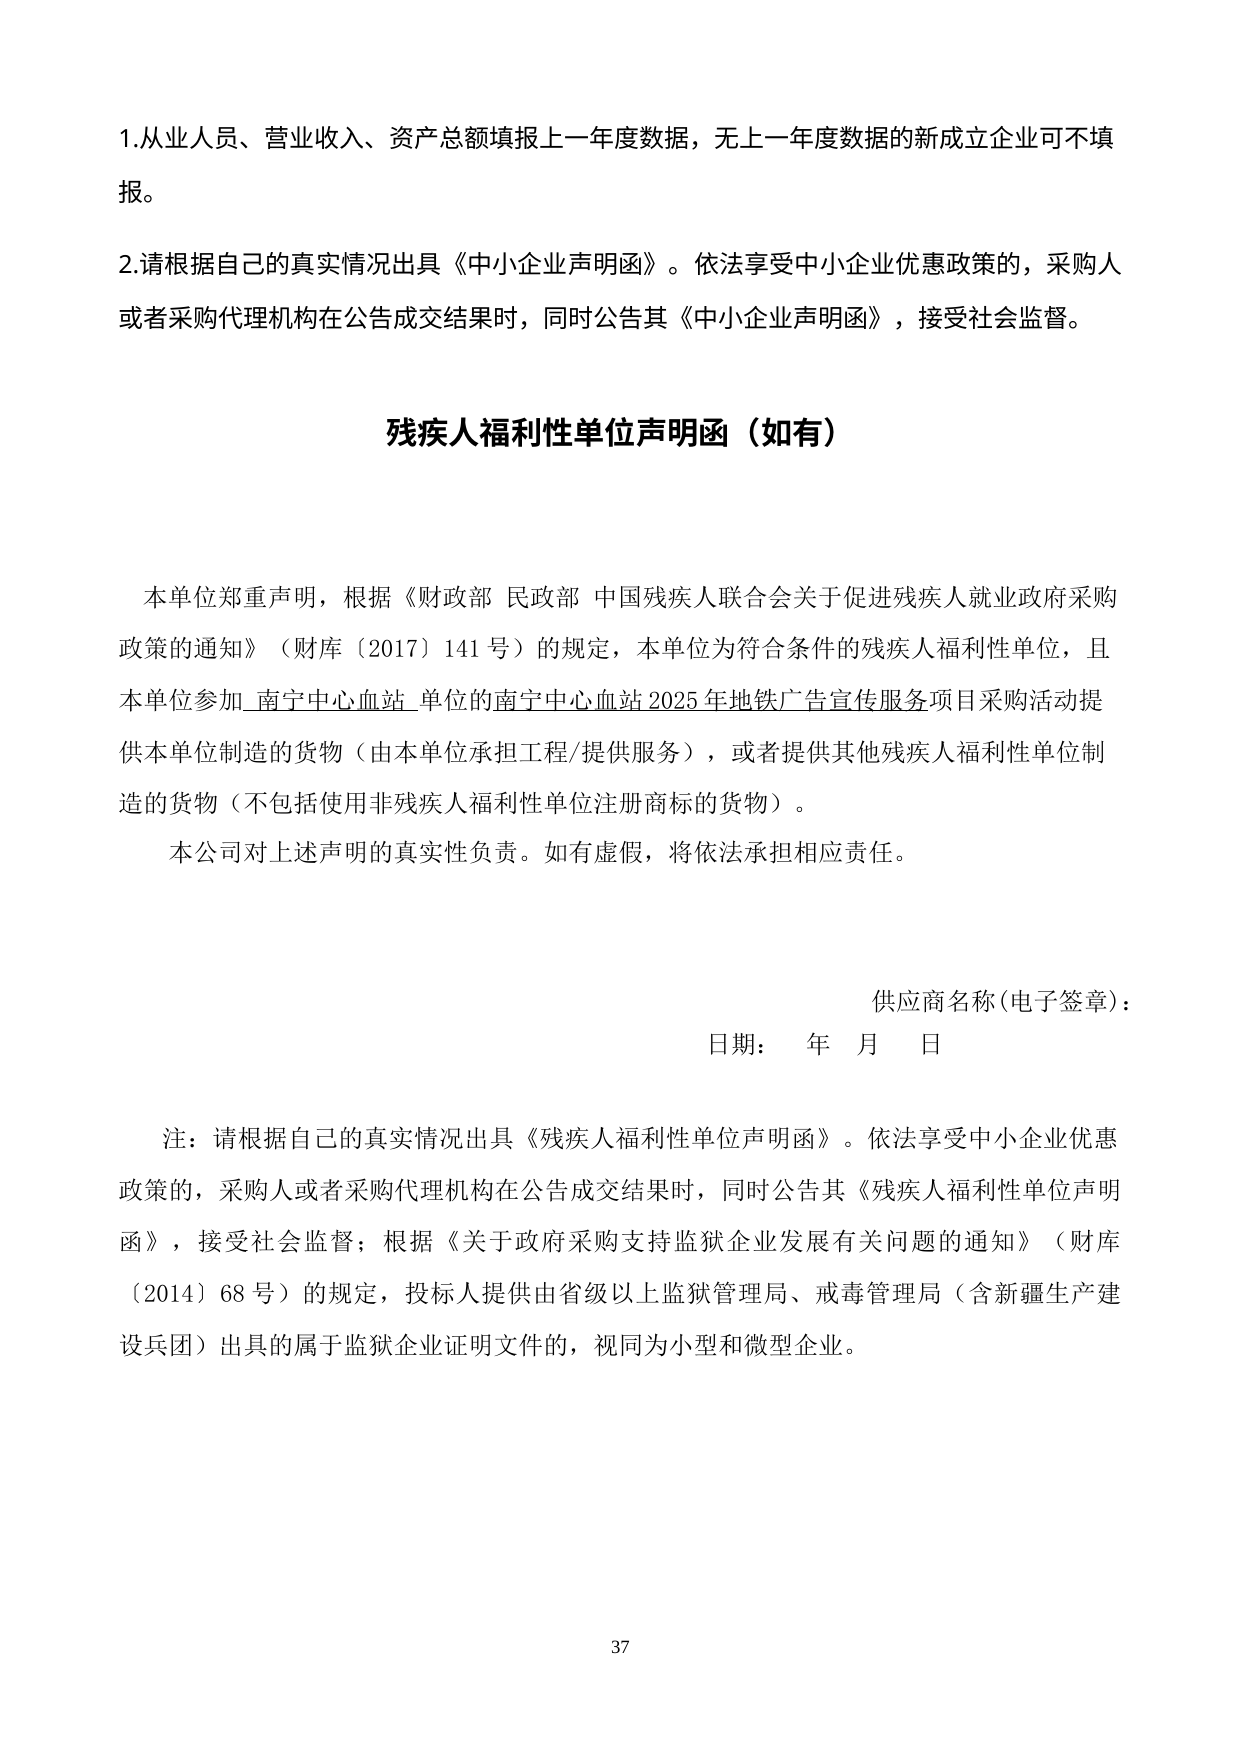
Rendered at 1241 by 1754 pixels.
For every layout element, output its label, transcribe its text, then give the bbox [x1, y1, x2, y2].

text 残疾人福利性单位声明函（如有） [118, 396, 1122, 465]
text 1.从业人员、营业收入、资产总额填报上一年度数据，无上一年度数据的新成立企业可不填报。 [118, 118, 1122, 209]
text 2.请根据自己的真实情况出具《中小企业声明函》。依法享受中小企业优惠政策的，采购人或者采购代理机构在公告成交结果时，同时公告其《中小企业声明函》，接受社会监督。 [118, 244, 1122, 335]
text 供应商名称(电子签章)： [552, 985, 1122, 1014]
text 本公司对上述声明的真实性负责。如有虚假，将依法承担相应责任。 [118, 833, 1122, 868]
text 注：请根据自己的真实情况出具《残疾人福利性单位声明函》。依法享受中小企业优惠政策的，采购人或者采购代理机构在公告成交结果时，同时公告其《残疾人福利性单位声明函》，接受社会监督；根据《关于政府采购支持监狱企业发展有关问题的通知》（财库〔2014〕68号）的规定，投标人提供由省级以上监狱管理局、戒毒管理局（含新疆生产建设兵团）出具的属于监狱企业证明文件的，视同为小型和微型企业。 [118, 1119, 1122, 1361]
text 日期： 年 月 日 [118, 1028, 1122, 1057]
text 本单位郑重声明，根据《财政部 民政部 中国残疾人联合会关于促进残疾人就业政府采购政策的通知》（财库〔2017〕141号）的规定，本单位为符合条件的残疾人福利性单位，且本单位参加 南宁中心血站 单位的南宁中心血站2025年地铁广告宣传服务项目采购活动提供本单位制造的货物（由本单位承担工程/提供服务），或者提供其他残疾人福利性单位制造的货物（不包括使用非残疾人福利性单位注册商标的货物）。 [118, 578, 1122, 819]
